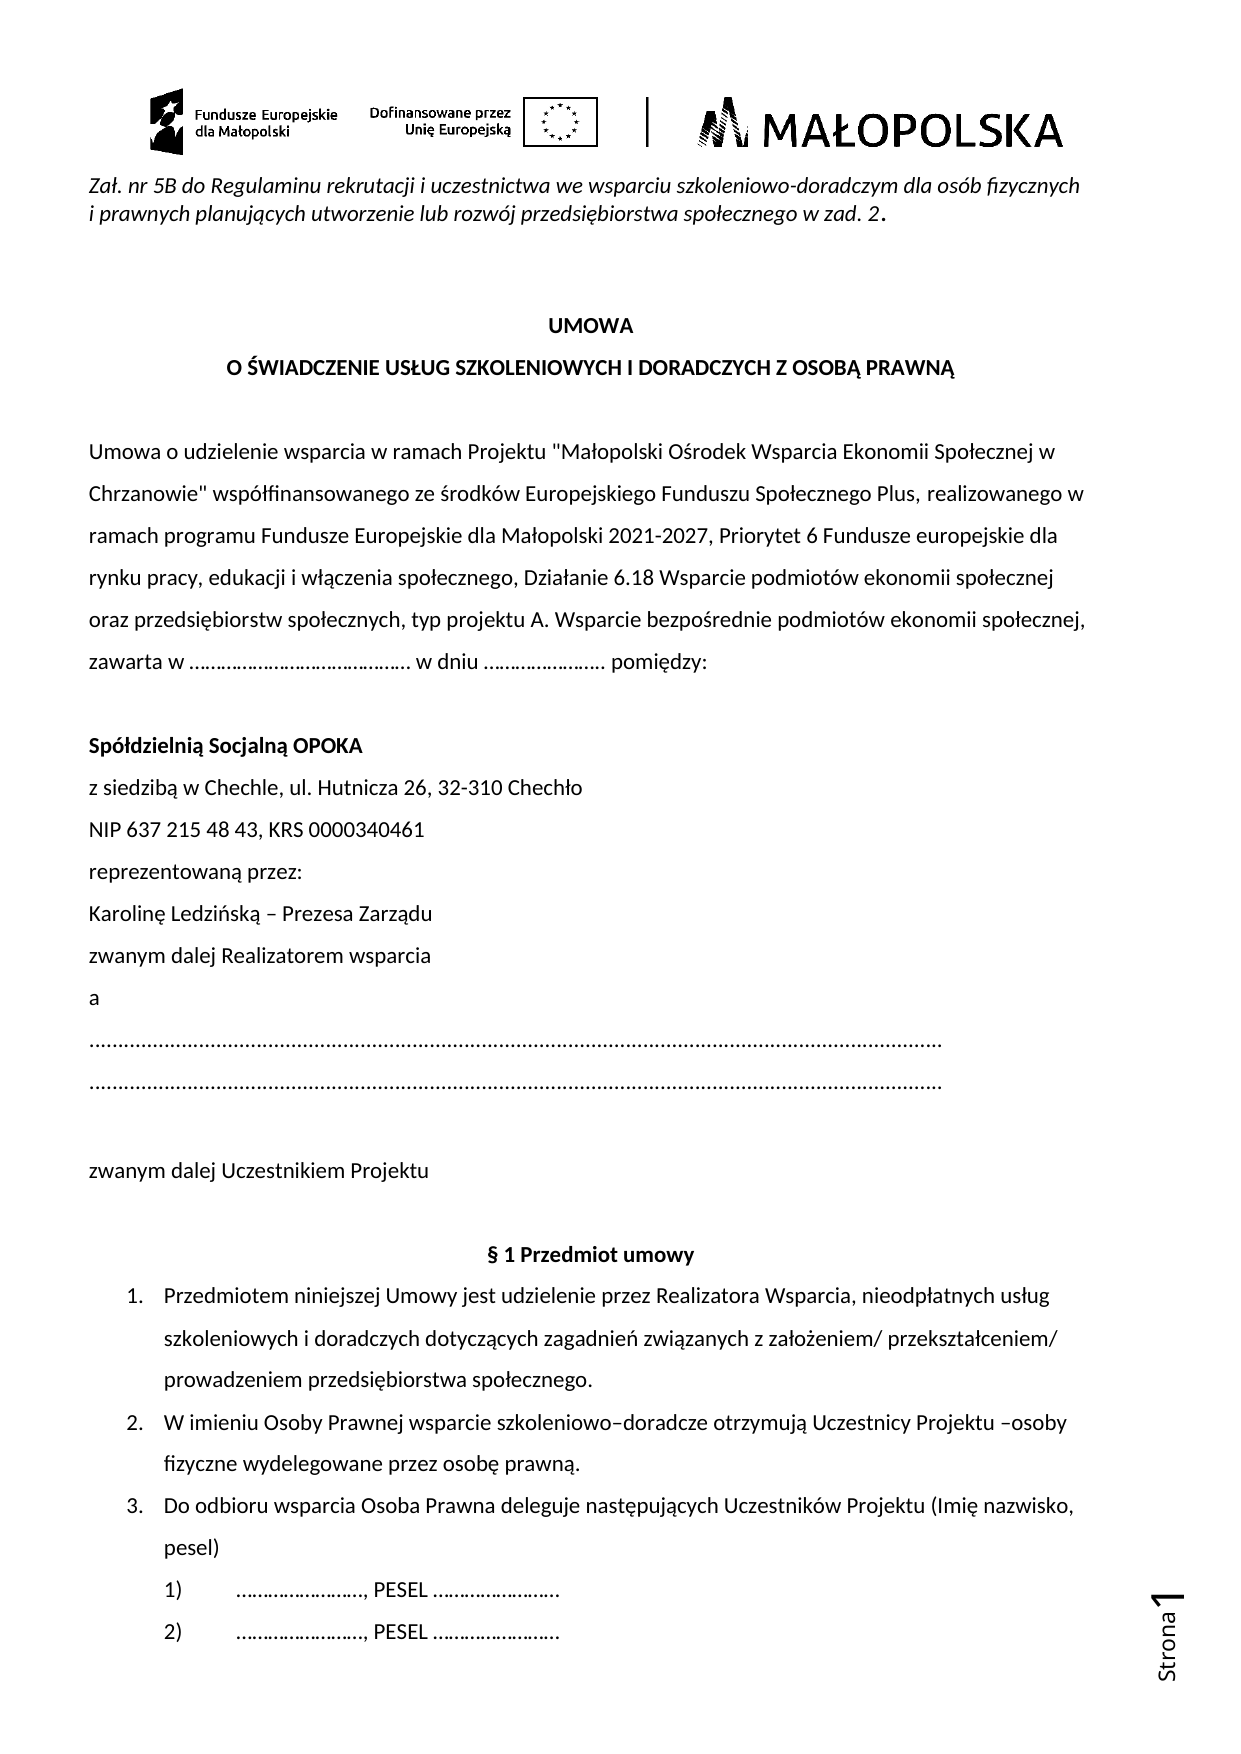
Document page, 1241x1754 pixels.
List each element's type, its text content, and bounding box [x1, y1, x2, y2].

picture [133, 71, 1079, 148]
list Do odbioru wsparcia Osoba Prawna deleguje następujących Uczestników Projektu (Imię nazwisko, pesel) [126, 1492, 1093, 1562]
text Karolinę Ledzińską – Prezesa Zarządu [89, 899, 1093, 927]
text Zał. nr 5B do Regulaminu rekrutacji i uczestnictwa we wsparciu szkoleniowo-doradczym dla osób fizycznych i prawnych planujących utworzenie lub rozwój przedsiębiorstwa społecznego w zad. 2. [89, 148, 1093, 227]
text zwanym dalej Uczestnikiem Projektu [89, 1156, 1093, 1184]
list Przedmiotem niniejszej Umowy jest udzielenie przez Realizatora Wsparcia, nieodpłatnych usług szkoleniowych i doradczych dotyczących zagadnień związanych z założeniem/ przekształceniem/ prowadzeniem przedsiębiorstwa społecznego. [126, 1282, 1093, 1394]
text a [89, 983, 1093, 1011]
text UMOWA [89, 311, 1093, 339]
text reprezentowaną przez: [89, 857, 1093, 885]
list W imieniu Osoby Prawnej wsparcie szkoleniowo–doradcze otrzymują Uczestnicy Projektu –osoby fizyczne wydelegowane przez osobę prawną. [126, 1408, 1093, 1478]
text O ŚWIADCZENIE USŁUG SZKOLENIOWYCH I DORADCZYCH Z OSOBĄ PRAWNĄ [89, 353, 1093, 381]
text 2) ……………………, PESEL …………………… [164, 1617, 1093, 1646]
text zwanym dalej Realizatorem wsparcia [89, 941, 1093, 969]
text Spółdzielnią Socjalną OPOKA [89, 731, 1093, 759]
text .................................................................................................................................................... [89, 1025, 1093, 1053]
text § 1 Przedmiot umowy [89, 1240, 1093, 1268]
text Umowa o udzielenie wsparcia w ramach Projektu "Małopolski Ośrodek Wsparcia Ekonomii Społecznej w Chrzanowie" współfinansowanego ze środków Europejskiego Funduszu Społecznego Plus, realizowanego w ramach programu Fundusze Europejskie dla Małopolski 2021-2027, Priorytet 6 Fundusze europejskie dla rynku pracy, edukacji i włączenia społecznego, Działanie 6.18 Wsparcie podmiotów ekonomii społecznej oraz przedsiębiorstw społecznych, typ projektu A. Wsparcie bezpośrednie podmiotów ekonomii społecznej, zawarta w …………………………………… w dniu ………………….. pomiędzy: [89, 437, 1093, 675]
text NIP 637 215 48 43, KRS 0000340461 [89, 815, 1093, 843]
text .................................................................................................................................................... [89, 1067, 1093, 1141]
text z siedzibą w Chechle, ul. Hutnicza 26, 32-310 Chechło [89, 773, 1093, 801]
text 1) ……………………, PESEL …………………… [164, 1576, 1093, 1603]
